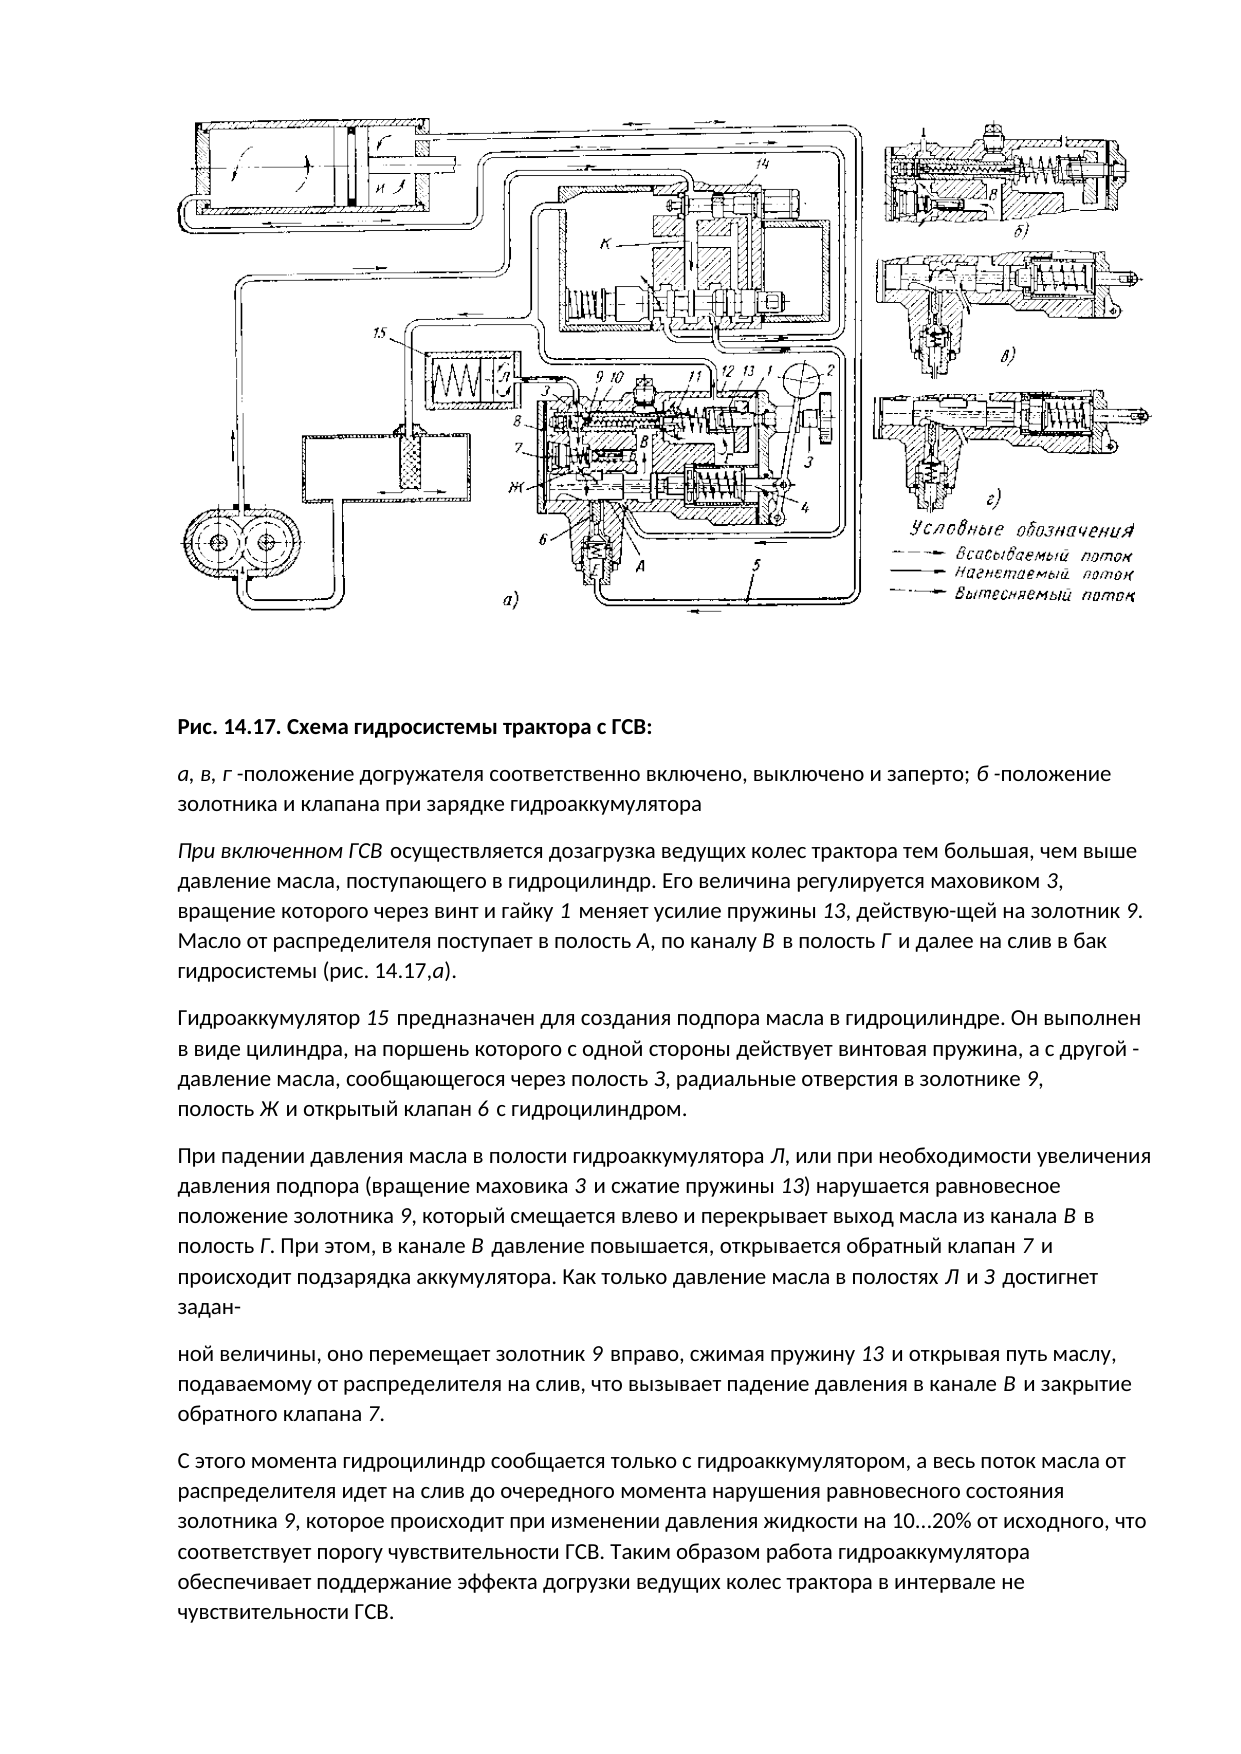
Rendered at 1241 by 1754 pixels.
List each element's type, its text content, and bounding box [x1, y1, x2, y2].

text Рис. 14.17. Схема гидросистемы трактора с ГСВ: [177, 712, 1152, 740]
text а, в, г -положение догружателя соответственно включено, выключено и заперто; б -положение золотника и клапана при зарядке гидроаккумулятора [177, 759, 1152, 817]
text При включенном ГСВ осуществляется дозагрузка ведущих колес трактора тем большая, чем выше давление масла, поступающего в гидроцилиндр. Его величина регулируется маховиком 3, вращение которого через винт и гайку 1 меняет усилие пружины 13, действую-щей на золотник 9. Масло от распределителя поступает в полость А, по каналу В в полость Г и далее на слив в бак гидросистемы (рис. 14.17,а). [177, 836, 1152, 985]
text При падении давления масла в полости гидроаккумулятора Л, или при необходимости увеличения давления подпора (вращение маховика 3 и сжатие пружины 13) нарушается равновесное положение золотника 9, который смещается влево и перекрывает выход масла из канала В в полость Г. При этом, в канале В давление повышается, открывается обратный клапан 7 и происходит подзарядка аккумулятора. Как только давление масла в полостях Л и З достигнет задан- [177, 1141, 1152, 1320]
text ной величины, оно перемещает золотник 9 вправо, сжимая пружину 13 и открывая путь маслу, подаваемому от распределителя на слив, что вызывает падение давления в канале В и закрытие обратного клапана 7. [177, 1339, 1152, 1427]
picture [177, 118, 1152, 616]
text С этого момента гидроцилиндр сообщается только с гидроаккумулятором, а весь поток масла от распределителя идет на слив до очередного момента нарушения равновесного состояния золотника 9, которое происходит при изменении давления жидкости на 10...20% от исходного, что соответствует порогу чувствительности ГСВ. Таким образом работа гидроаккумулятора обеспечивает поддержание эффекта догрузки ведущих колес трактора в интервале не чувствительности ГСВ. [177, 1446, 1152, 1625]
text Гидроаккумулятор 15 предназначен для создания подпора масла в гидроцилиндре. Он выполнен в виде цилиндра, на поршень которого с одной стороны действует винтовая пружина, а с другой -давление масла, сообщающегося через полость З, радиальные отверстия в золотнике 9, полость Ж и открытый клапан 6 с гидроцилиндром. [177, 1003, 1152, 1122]
